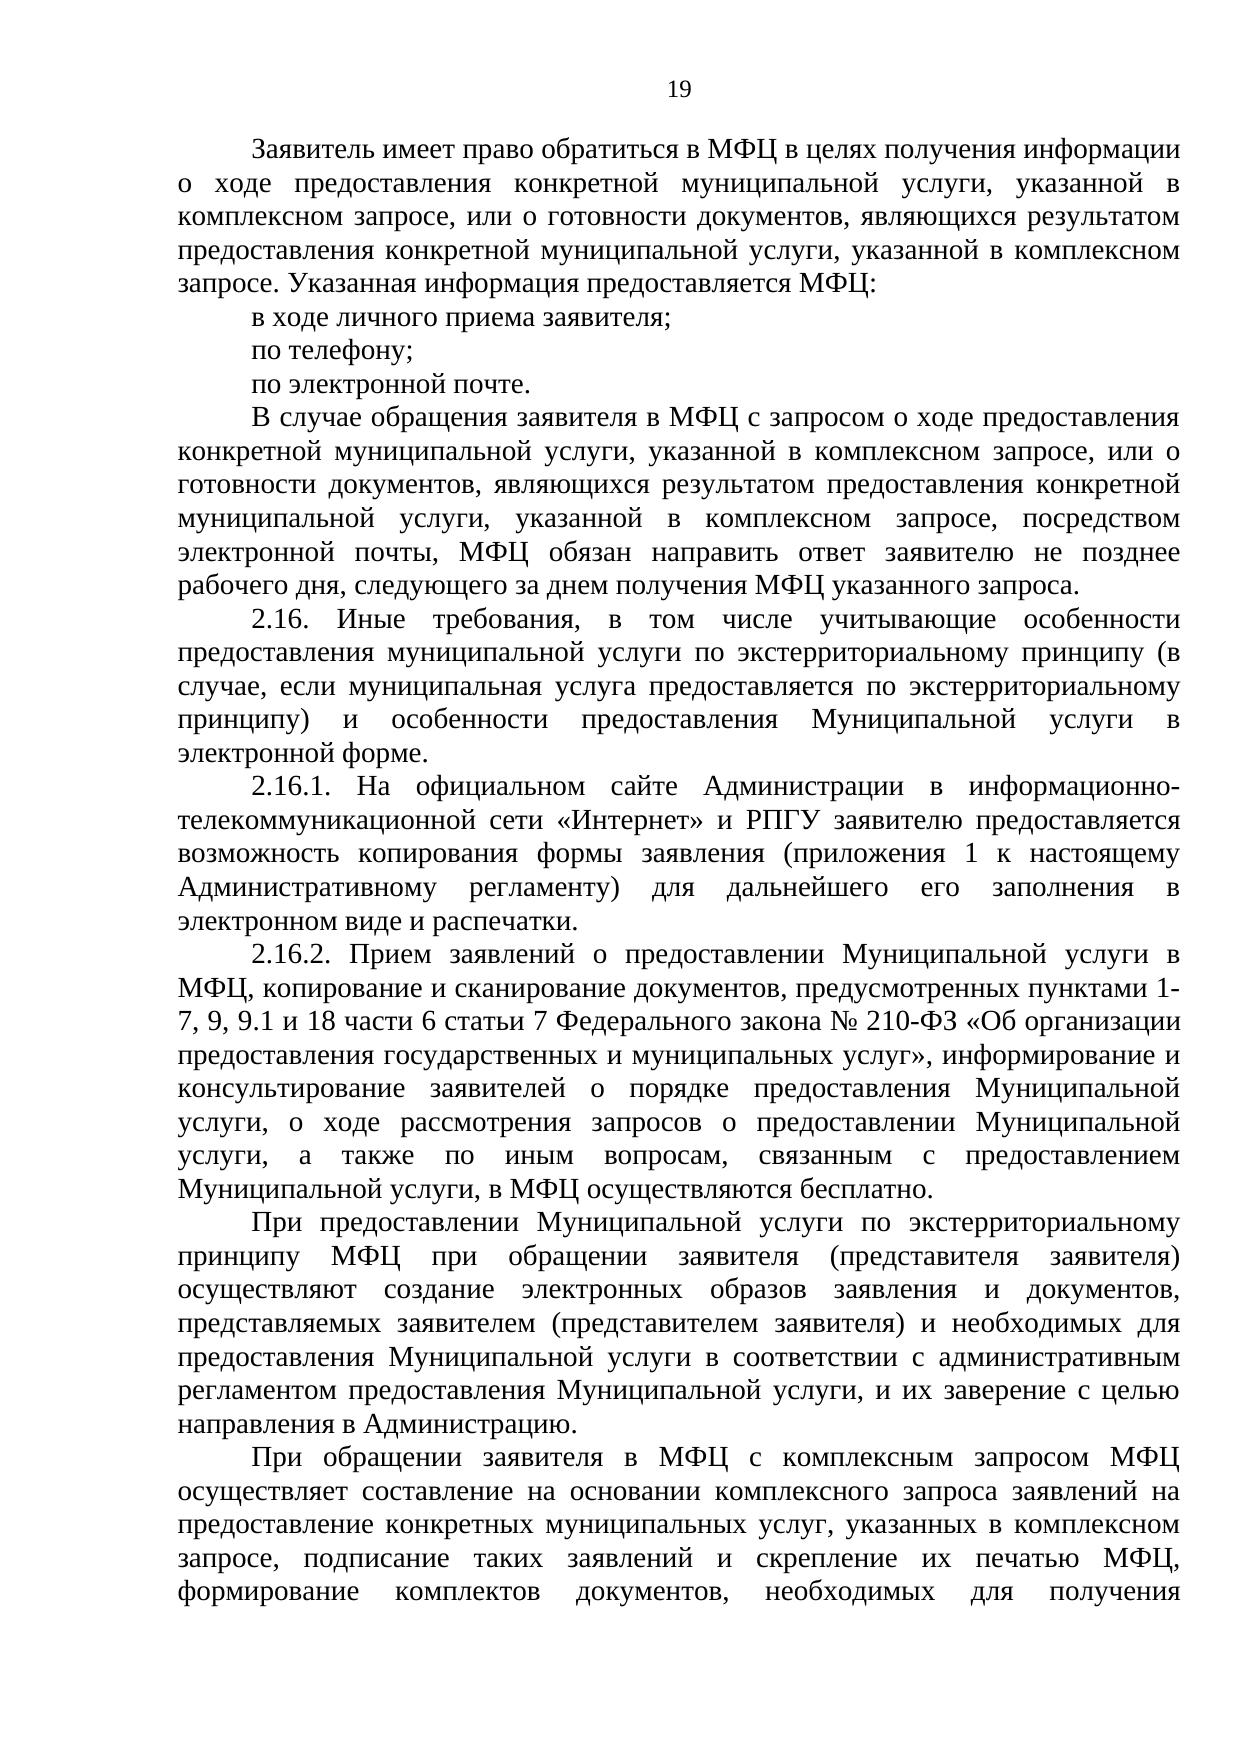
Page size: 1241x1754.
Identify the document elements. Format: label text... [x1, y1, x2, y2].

text 2.16.2. Прием заявлений о предоставлении Муниципальной услуги в МФЦ, копирование и сканирование документов, предусмотренных пунктами 1-7, 9, 9.1 и 18 части 6 статьи 7 Федерального закона № 210-ФЗ «Об организации предоставления государственных и муниципальных услуг», информирование и консультирование заявителей о порядке предоставления Муниципальной услуги, о ходе рассмотрения запросов о предоставлении Муниципальной услуги, а также по иным вопросам, связанным с предоставлением Муниципальной услуги, в МФЦ осуществляются бесплатно. [177, 936, 1181, 1204]
text При предоставлении Муниципальной услуги по экстерриториальному принципу МФЦ при обращении заявителя (представителя заявителя) осуществляют создание электронных образов заявления и документов, представляемых заявителем (представителем заявителя) и необходимых для предоставления Муниципальной услуги в соответствии с административным регламентом предоставления Муниципальной услуги, и их заверение с целью направления в Администрацию. [177, 1204, 1181, 1439]
text по телефону; [177, 332, 1181, 366]
text в ходе личного приема заявителя; [177, 299, 1181, 332]
text Заявитель имеет право обратиться в МФЦ в целях получения информации о ходе предоставления конкретной муниципальной услуги, указанной в комплексном запросе, или о готовности документов, являющихся результатом предоставления конкретной муниципальной услуги, указанной в комплексном запросе. Указанная информация предоставляется МФЦ: [177, 131, 1181, 299]
text 2.16. Иные требования, в том числе учитывающие особенности предоставления муниципальной услуги по экстерриториальному принципу (в случае, если муниципальная услуга предоставляется по экстерриториальному принципу) и особенности предоставления Муниципальной услуги в электронной форме. [177, 601, 1181, 768]
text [177, 1439, 1181, 1607]
text В случае обращения заявителя в МФЦ с запросом о ходе предоставления конкретной муниципальной услуги, указанной в комплексном запросе, или о готовности документов, являющихся результатом предоставления конкретной муниципальной услуги, указанной в комплексном запросе, посредством электронной почты, МФЦ обязан направить ответ заявителю не позднее рабочего дня, следующего за днем получения МФЦ указанного запроса. [177, 399, 1181, 601]
text 2.16.1. На официальном сайте Администрации в информационно-телекоммуникационной сети «Интернет» и РПГУ заявителю предоставляется возможность копирования формы заявления (приложения 1 к настоящему Административному регламенту) для дальнейшего его заполнения в электронном виде и распечатки. [177, 768, 1181, 936]
text по электронной почте. [177, 366, 1181, 399]
